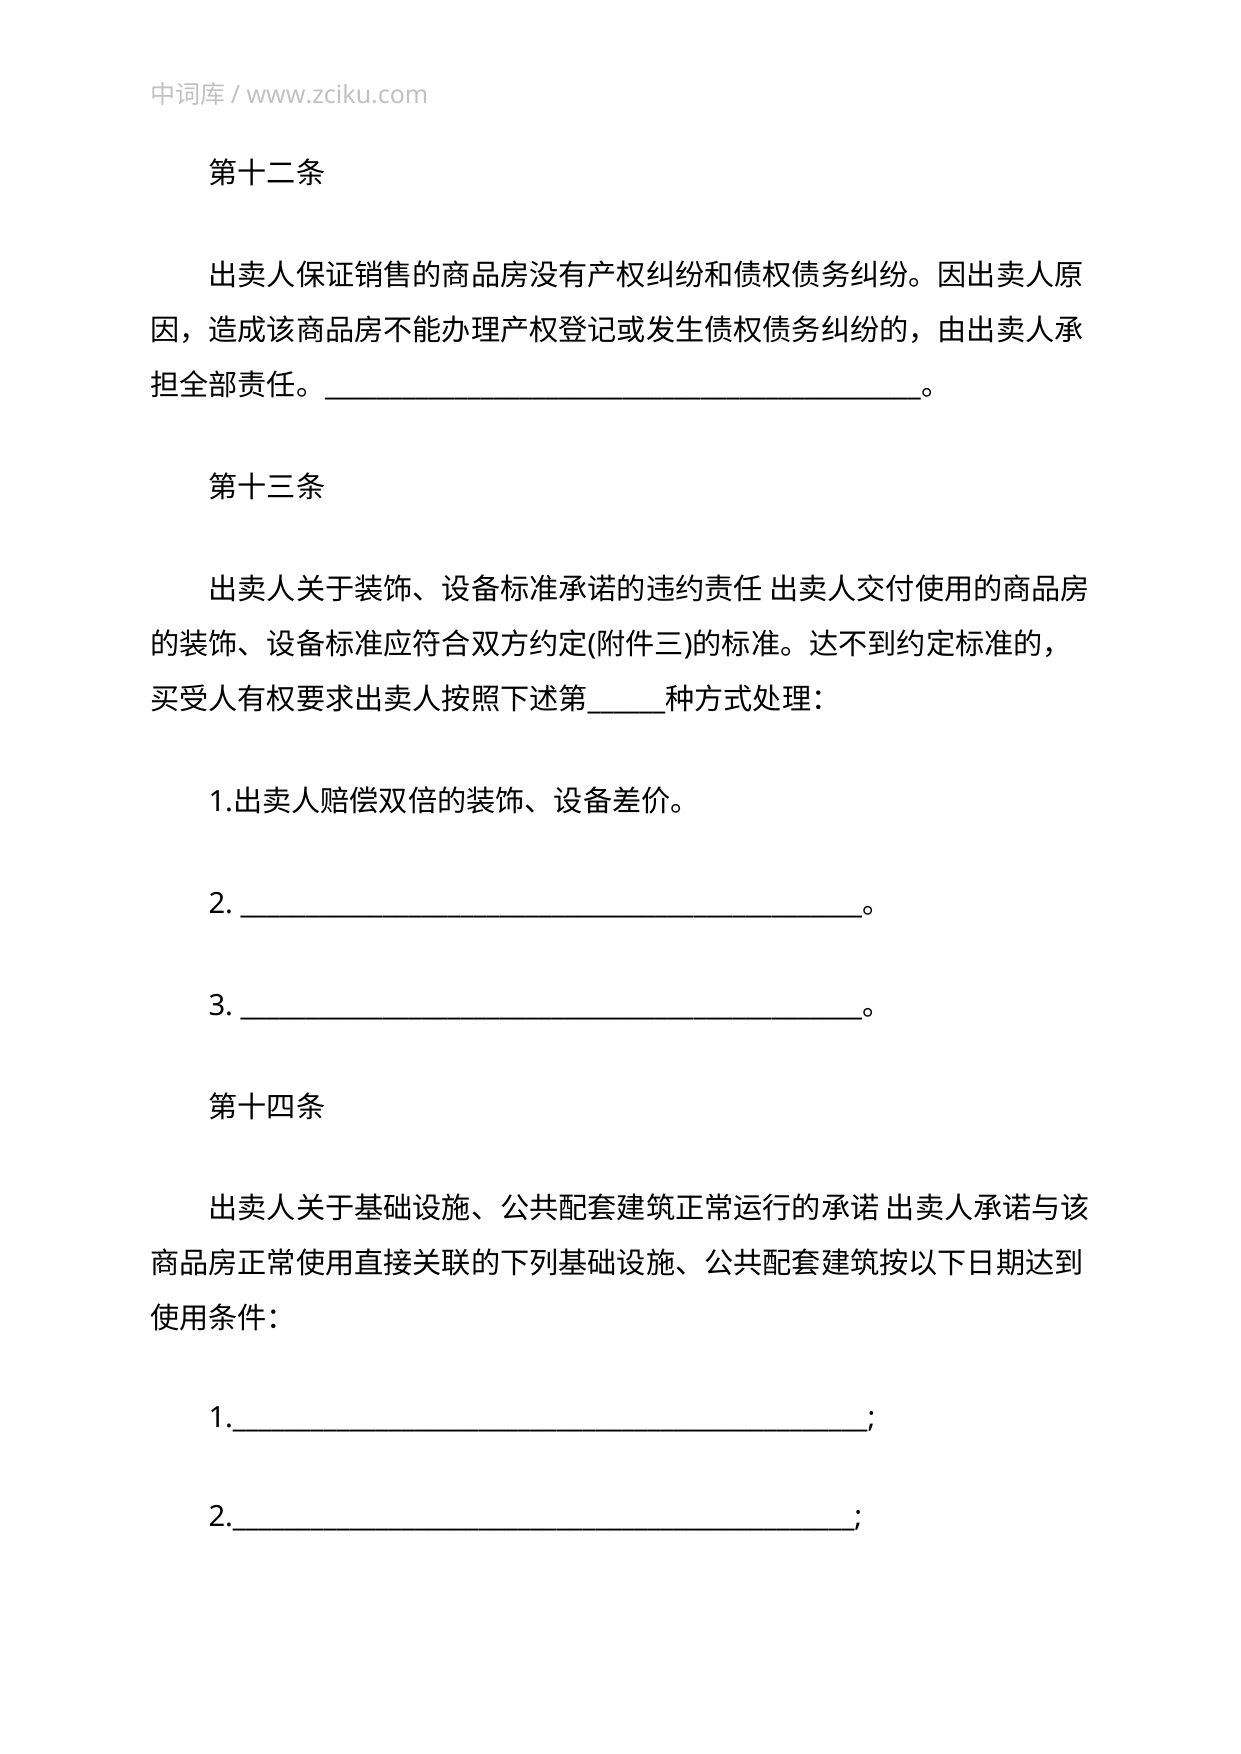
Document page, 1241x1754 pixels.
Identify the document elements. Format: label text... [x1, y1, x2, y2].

text 3. ________________________________________________。 [150, 981, 1090, 1023]
text 出卖人关于装饰、设备标准承诺的违约责任 出卖人交付使用的商品房的装饰、设备标准应符合双方约定(附件三)的标准。达不到约定标准的，买受人有权要求出卖人按照下述第______种方式处理： [150, 565, 1090, 718]
text 出卖人关于基础设施、公共配套建筑正常运行的承诺 出卖人承诺与该商品房正常使用直接关联的下列基础设施、公共配套建筑按以下日期达到使用条件： [150, 1185, 1090, 1337]
text 第十三条 [150, 463, 1090, 506]
text 2. ________________________________________________。 [150, 879, 1090, 922]
text 2.________________________________________________; [150, 1495, 1090, 1534]
text 1.出卖人赔偿双倍的装饰、设备差价。 [150, 777, 1090, 819]
text 第十四条 [150, 1083, 1090, 1125]
text 第十二条 [150, 150, 1090, 192]
text 1._________________________________________________; [150, 1396, 1090, 1436]
text 出卖人保证销售的商品房没有产权纠纷和债权债务纠纷。因出卖人原因，造成该商品房不能办理产权登记或发生债权债务纠纷的，由出卖人承担全部责任。______________________________________________。 [150, 252, 1090, 404]
